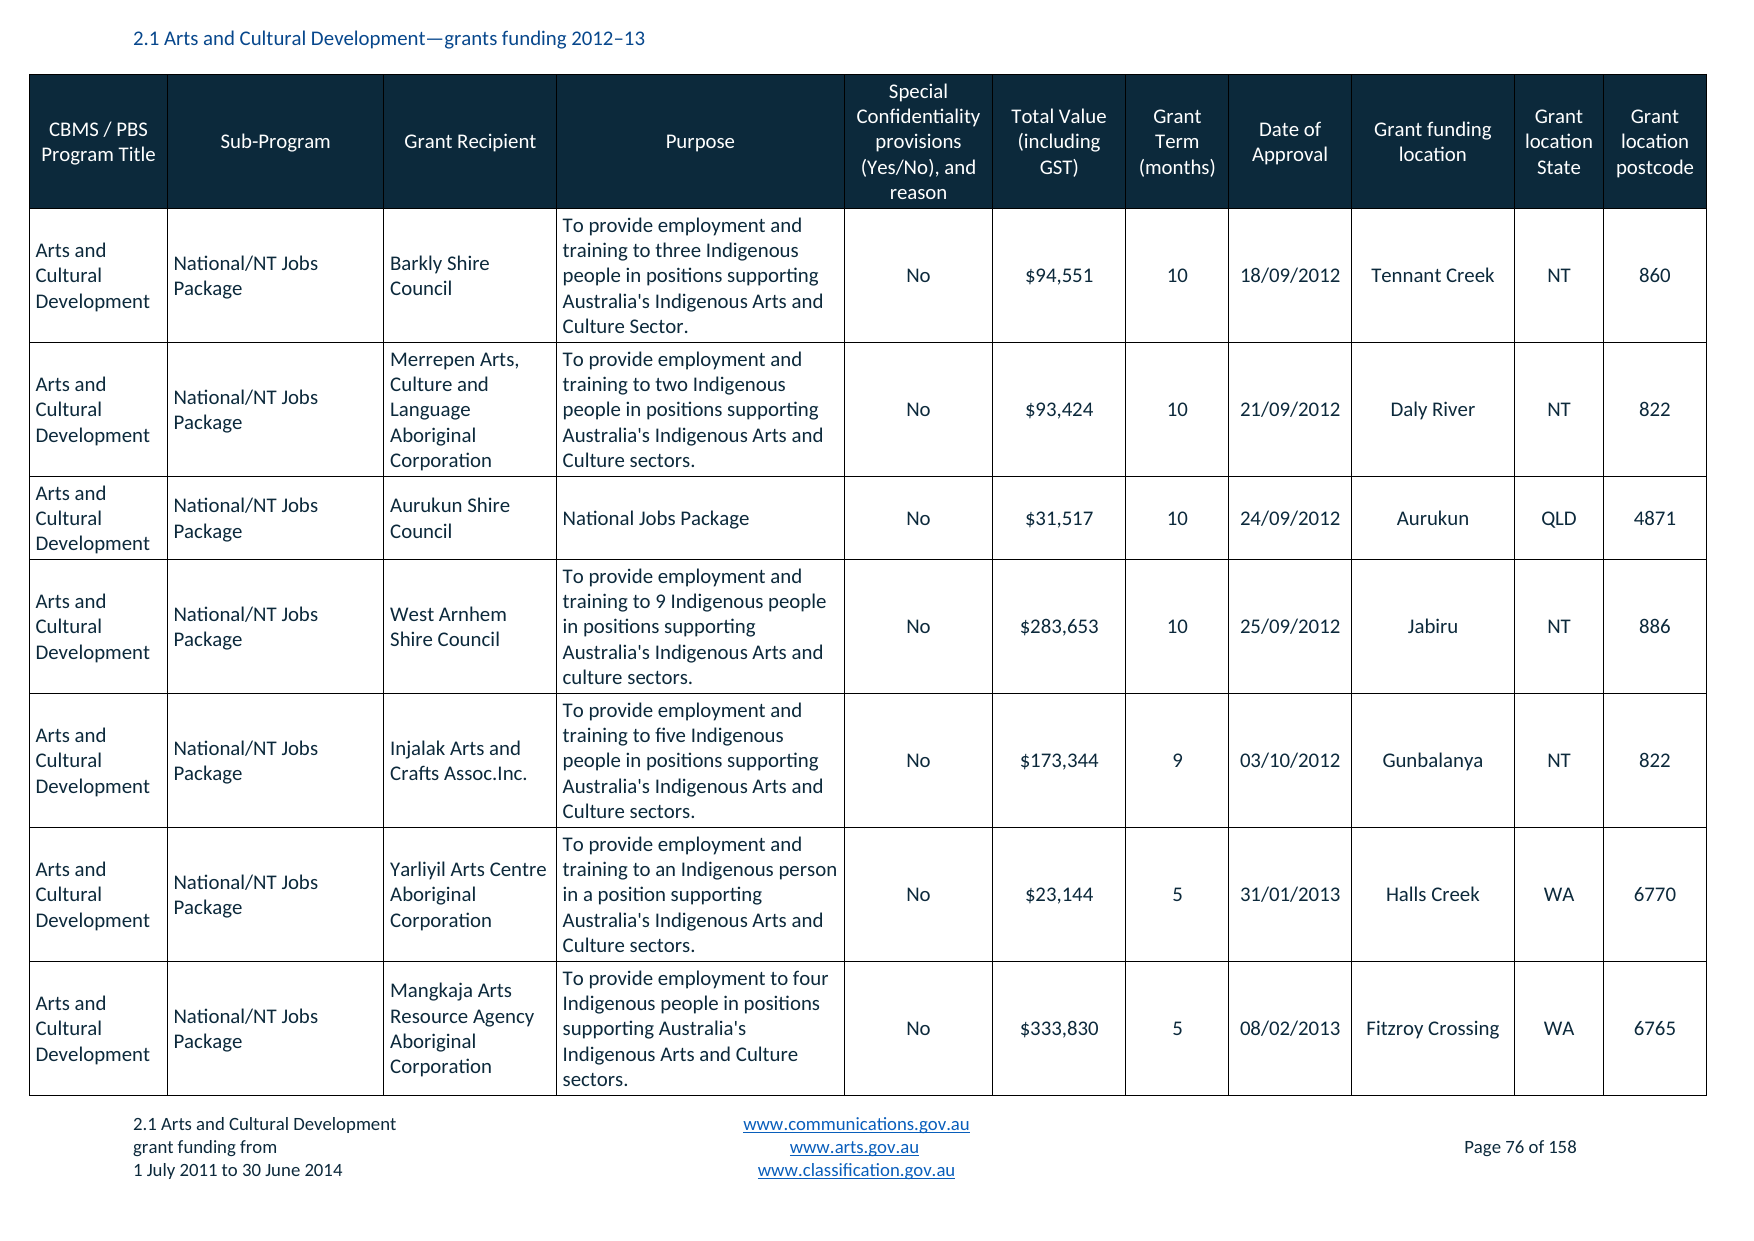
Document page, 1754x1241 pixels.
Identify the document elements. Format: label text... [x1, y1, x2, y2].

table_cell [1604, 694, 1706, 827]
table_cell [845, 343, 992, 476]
table_header Special Confidentiality provisions (Yes/No), and reason [845, 75, 992, 208]
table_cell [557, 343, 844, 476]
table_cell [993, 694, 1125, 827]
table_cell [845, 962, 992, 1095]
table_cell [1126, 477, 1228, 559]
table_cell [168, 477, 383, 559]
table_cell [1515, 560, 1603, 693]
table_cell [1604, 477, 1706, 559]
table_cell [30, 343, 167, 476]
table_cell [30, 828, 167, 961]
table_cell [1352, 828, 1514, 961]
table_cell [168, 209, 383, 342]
table_header Date of Approval [1229, 75, 1351, 208]
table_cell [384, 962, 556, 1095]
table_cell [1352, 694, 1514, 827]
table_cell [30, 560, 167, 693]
table_header Grant Recipient [384, 75, 556, 208]
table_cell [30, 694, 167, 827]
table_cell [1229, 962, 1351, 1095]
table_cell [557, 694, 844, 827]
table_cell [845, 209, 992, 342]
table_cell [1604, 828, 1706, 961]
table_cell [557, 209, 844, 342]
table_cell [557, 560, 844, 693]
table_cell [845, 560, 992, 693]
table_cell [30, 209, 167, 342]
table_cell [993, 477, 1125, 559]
table_header Purpose [557, 75, 844, 208]
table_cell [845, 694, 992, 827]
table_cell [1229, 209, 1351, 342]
table_header Grant location State [1515, 75, 1603, 208]
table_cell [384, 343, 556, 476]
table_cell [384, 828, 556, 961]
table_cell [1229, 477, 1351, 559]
table_header Grant location postcode [1604, 75, 1706, 208]
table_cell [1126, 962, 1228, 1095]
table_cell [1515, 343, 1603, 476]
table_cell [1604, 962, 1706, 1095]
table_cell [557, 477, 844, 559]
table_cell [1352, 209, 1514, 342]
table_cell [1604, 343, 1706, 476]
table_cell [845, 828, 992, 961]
table_header Sub-Program [168, 75, 383, 208]
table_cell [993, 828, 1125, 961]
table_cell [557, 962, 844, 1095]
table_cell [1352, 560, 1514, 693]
table_header Grant Term (months) [1126, 75, 1228, 208]
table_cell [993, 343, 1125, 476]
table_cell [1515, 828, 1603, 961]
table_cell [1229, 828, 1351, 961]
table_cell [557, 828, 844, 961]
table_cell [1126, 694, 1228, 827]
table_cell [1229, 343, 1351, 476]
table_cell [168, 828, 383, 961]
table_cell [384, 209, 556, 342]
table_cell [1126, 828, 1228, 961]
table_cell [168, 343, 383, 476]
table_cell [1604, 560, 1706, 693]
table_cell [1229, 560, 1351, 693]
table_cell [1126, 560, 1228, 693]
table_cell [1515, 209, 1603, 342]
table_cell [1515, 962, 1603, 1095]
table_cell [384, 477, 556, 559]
table_header Total Value (including GST) [993, 75, 1125, 208]
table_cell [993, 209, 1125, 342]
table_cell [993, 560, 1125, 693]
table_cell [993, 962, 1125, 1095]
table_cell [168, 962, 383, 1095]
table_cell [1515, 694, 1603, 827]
table_header CBMS / PBS Program Title [30, 75, 167, 208]
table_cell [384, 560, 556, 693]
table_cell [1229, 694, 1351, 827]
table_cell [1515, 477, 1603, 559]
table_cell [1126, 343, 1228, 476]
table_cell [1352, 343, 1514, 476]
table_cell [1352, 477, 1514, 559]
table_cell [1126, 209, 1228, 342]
table_header Grant funding location [1352, 75, 1514, 208]
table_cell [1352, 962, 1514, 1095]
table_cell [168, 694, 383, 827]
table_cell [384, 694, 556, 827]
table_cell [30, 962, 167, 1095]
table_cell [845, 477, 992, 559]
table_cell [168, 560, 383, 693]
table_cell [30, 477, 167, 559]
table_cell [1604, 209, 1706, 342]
